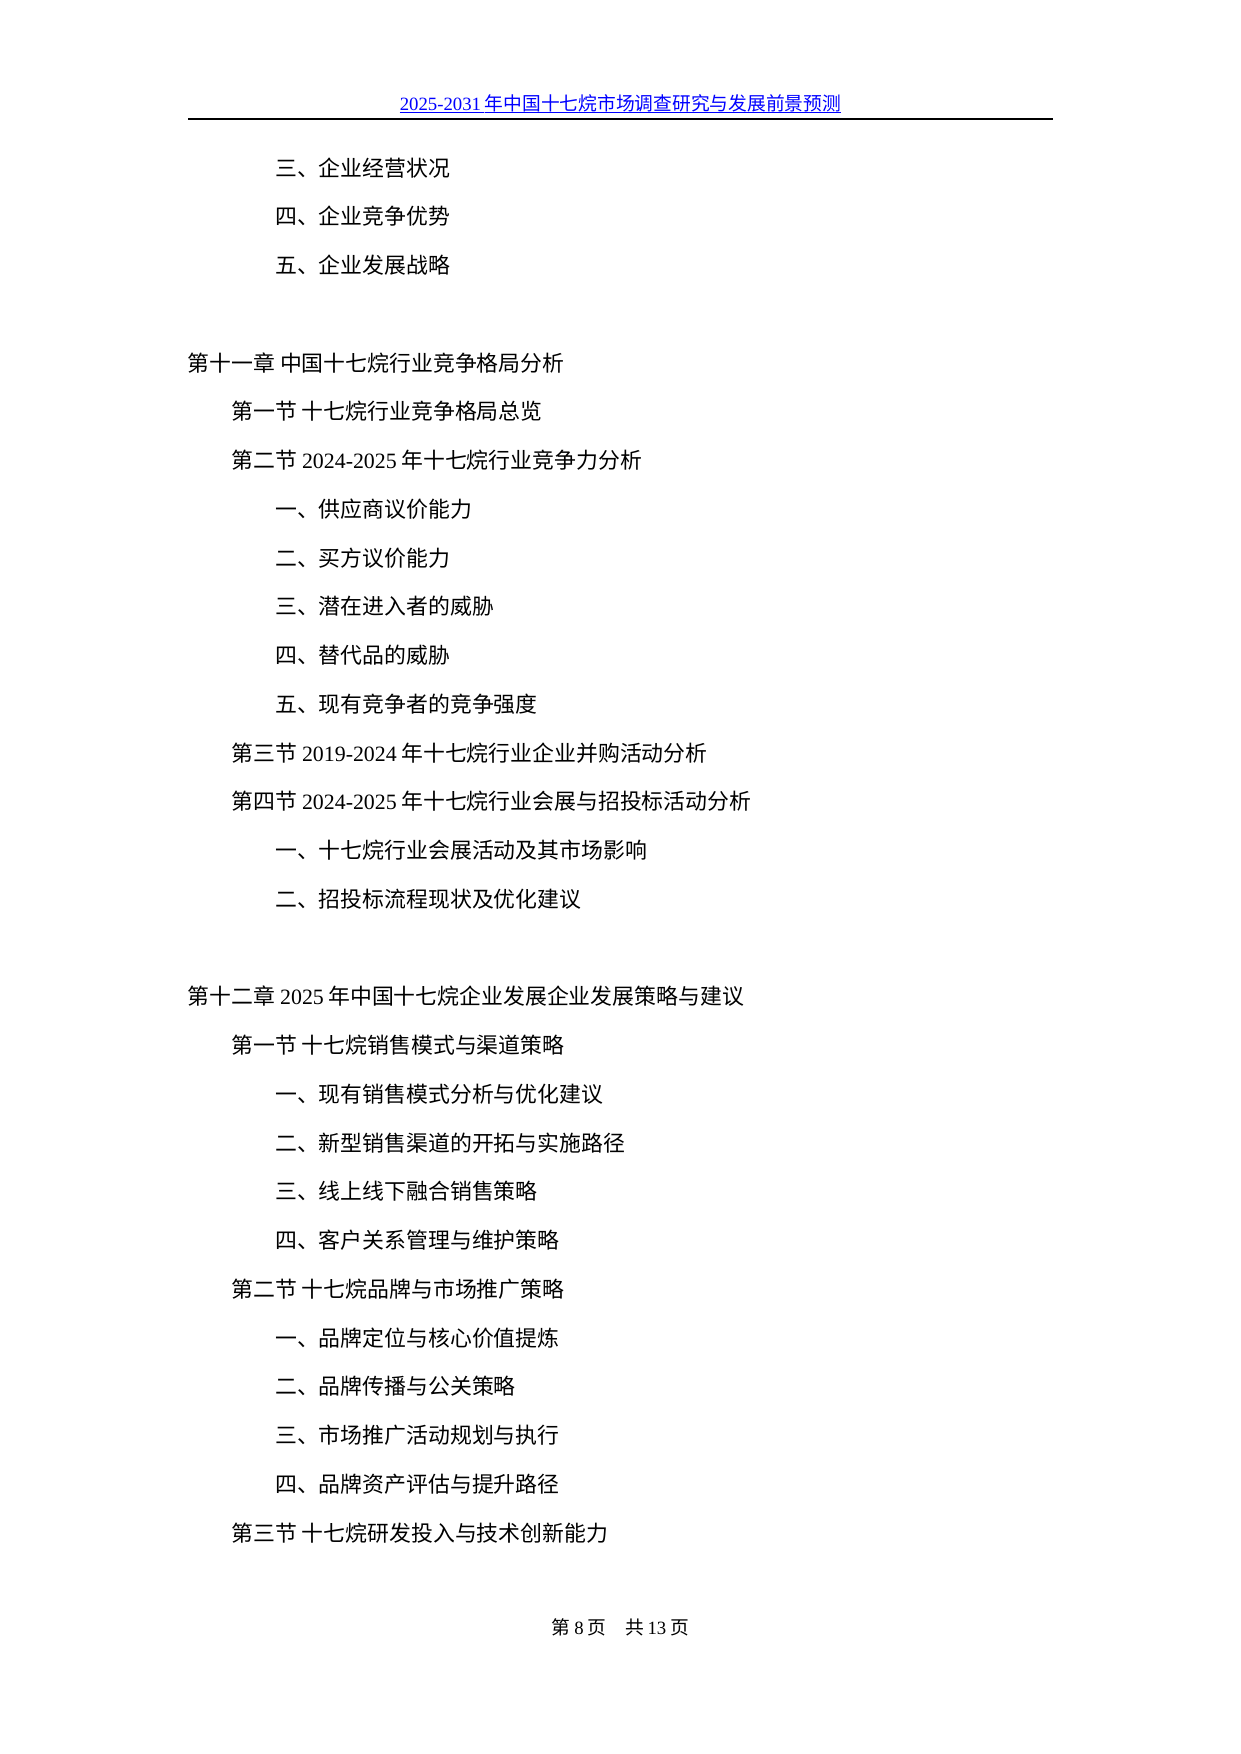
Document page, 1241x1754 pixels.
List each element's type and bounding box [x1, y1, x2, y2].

text [187, 150, 1053, 1548]
